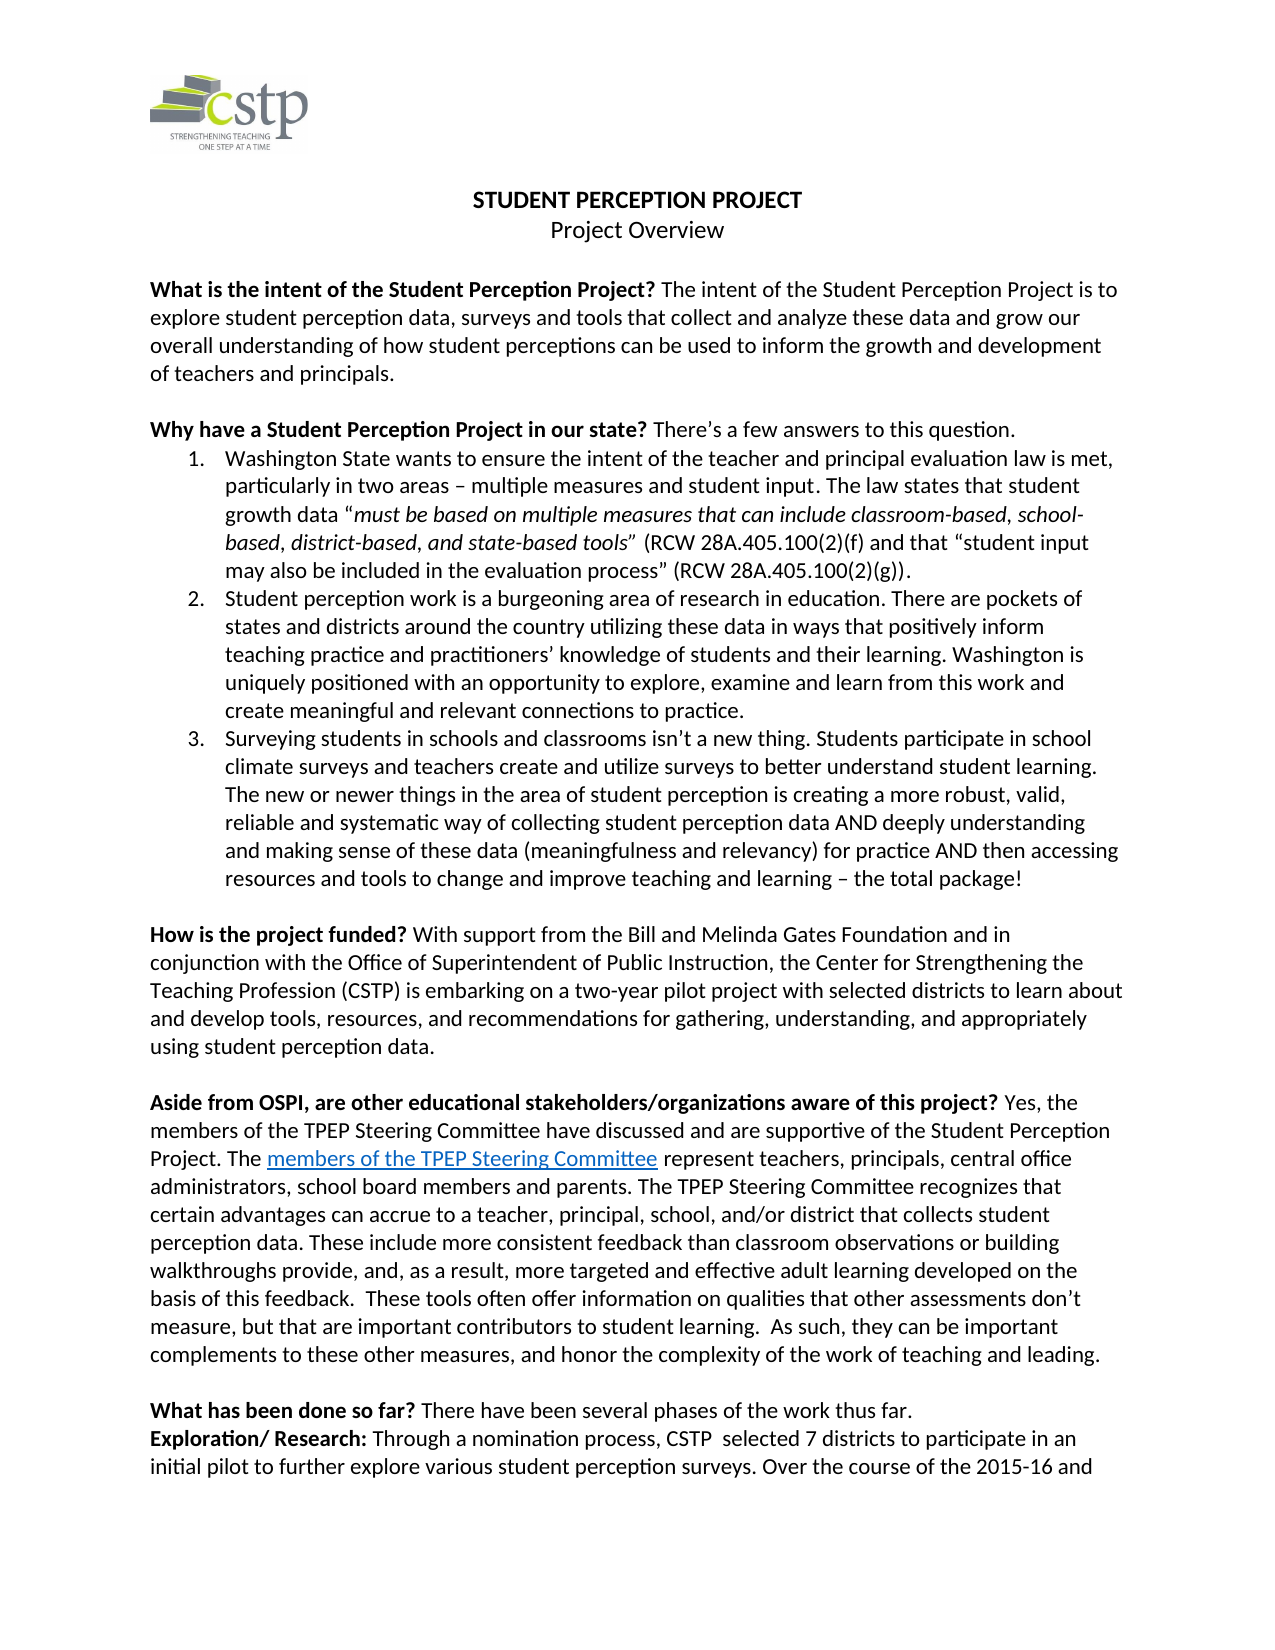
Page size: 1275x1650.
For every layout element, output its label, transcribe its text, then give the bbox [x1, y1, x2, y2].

text STUDENT PERCEPTION PROJECT [150, 184, 1125, 214]
text What has been done so far? There have been several phases of the work thus far. [150, 1396, 1125, 1424]
list Surveying students in schools and classrooms isn’t a new thing. Students participate in school climate surveys and teachers create and utilize surveys to better understand student learning. The new or newer things in the area of student perception is creating a more robust, valid, reliable and systematic way of collecting student perception data AND deeply understanding and making sense of these data (meaningfulness and relevancy) for practice AND then accessing resources and tools to change and improve teaching and learning – the total package! [187, 724, 1125, 892]
picture [150, 75, 308, 154]
list Washington State wants to ensure the intent of the teacher and principal evaluation law is met, particularly in two areas – multiple measures and student input. The law states that student growth data “must be based on multiple measures that can include classroom-based, school-based, district-based, and state-based tools” (RCW 28A.405.100(2)(f) and that “student input may also be included in the evaluation process” (RCW 28A.405.100(2)(g)). [187, 444, 1125, 584]
text How is the project funded? With support from the Bill and Melinda Gates Foundation and in conjunction with the Office of Superintendent of Public Instruction, the Center for Strengthening the Teaching Profession (CSTP) is embarking on a two-year pilot project with selected districts to learn about and develop tools, resources, and recommendations for gathering, understanding, and appropriately using student perception data. [150, 920, 1125, 1060]
text What is the intent of the Student Perception Project? The intent of the Student Perception Project is to explore student perception data, surveys and tools that collect and analyze these data and grow our overall understanding of how student perceptions can be used to inform the growth and development of teachers and principals. [150, 276, 1125, 388]
text Why have a Student Perception Project in our state? There’s a few answers to this question. [150, 416, 1125, 444]
text Aside from OSPI, are other educational stakeholders/organizations aware of this project? Yes, the members of the TPEP Steering Committee have discussed and are supportive of the Student Perception Project. The members of the TPEP Steering Committee represent teachers, principals, central office administrators, school board members and parents. The TPEP Steering Committee recognizes that certain advantages can accrue to a teacher, principal, school, and/or district that collects student perception data. These include more consistent feedback than classroom observations or building walkthroughs provide, and, as a result, more targeted and effective adult learning developed on the basis of this feedback. These tools often offer information on qualities that other assessments don’t measure, but that are important contributors to student learning. As such, they can be important complements to these other measures, and honor the complexity of the work of teaching and leading. [150, 1088, 1125, 1368]
list Student perception work is a burgeoning area of research in education. There are pockets of states and districts around the country utilizing these data in ways that positively inform teaching practice and practitioners’ knowledge of students and their learning. Washington is uniquely positioned with an opportunity to explore, examine and learn from this work and create meaningful and relevant connections to practice. [187, 584, 1125, 724]
text Project Overview [150, 214, 1125, 245]
text Exploration/ Research: Through a nomination process, CSTP selected 7 districts to participate in an initial pilot to further explore various student perception surveys. Over the course of the 2015-16 and [150, 1424, 1125, 1480]
